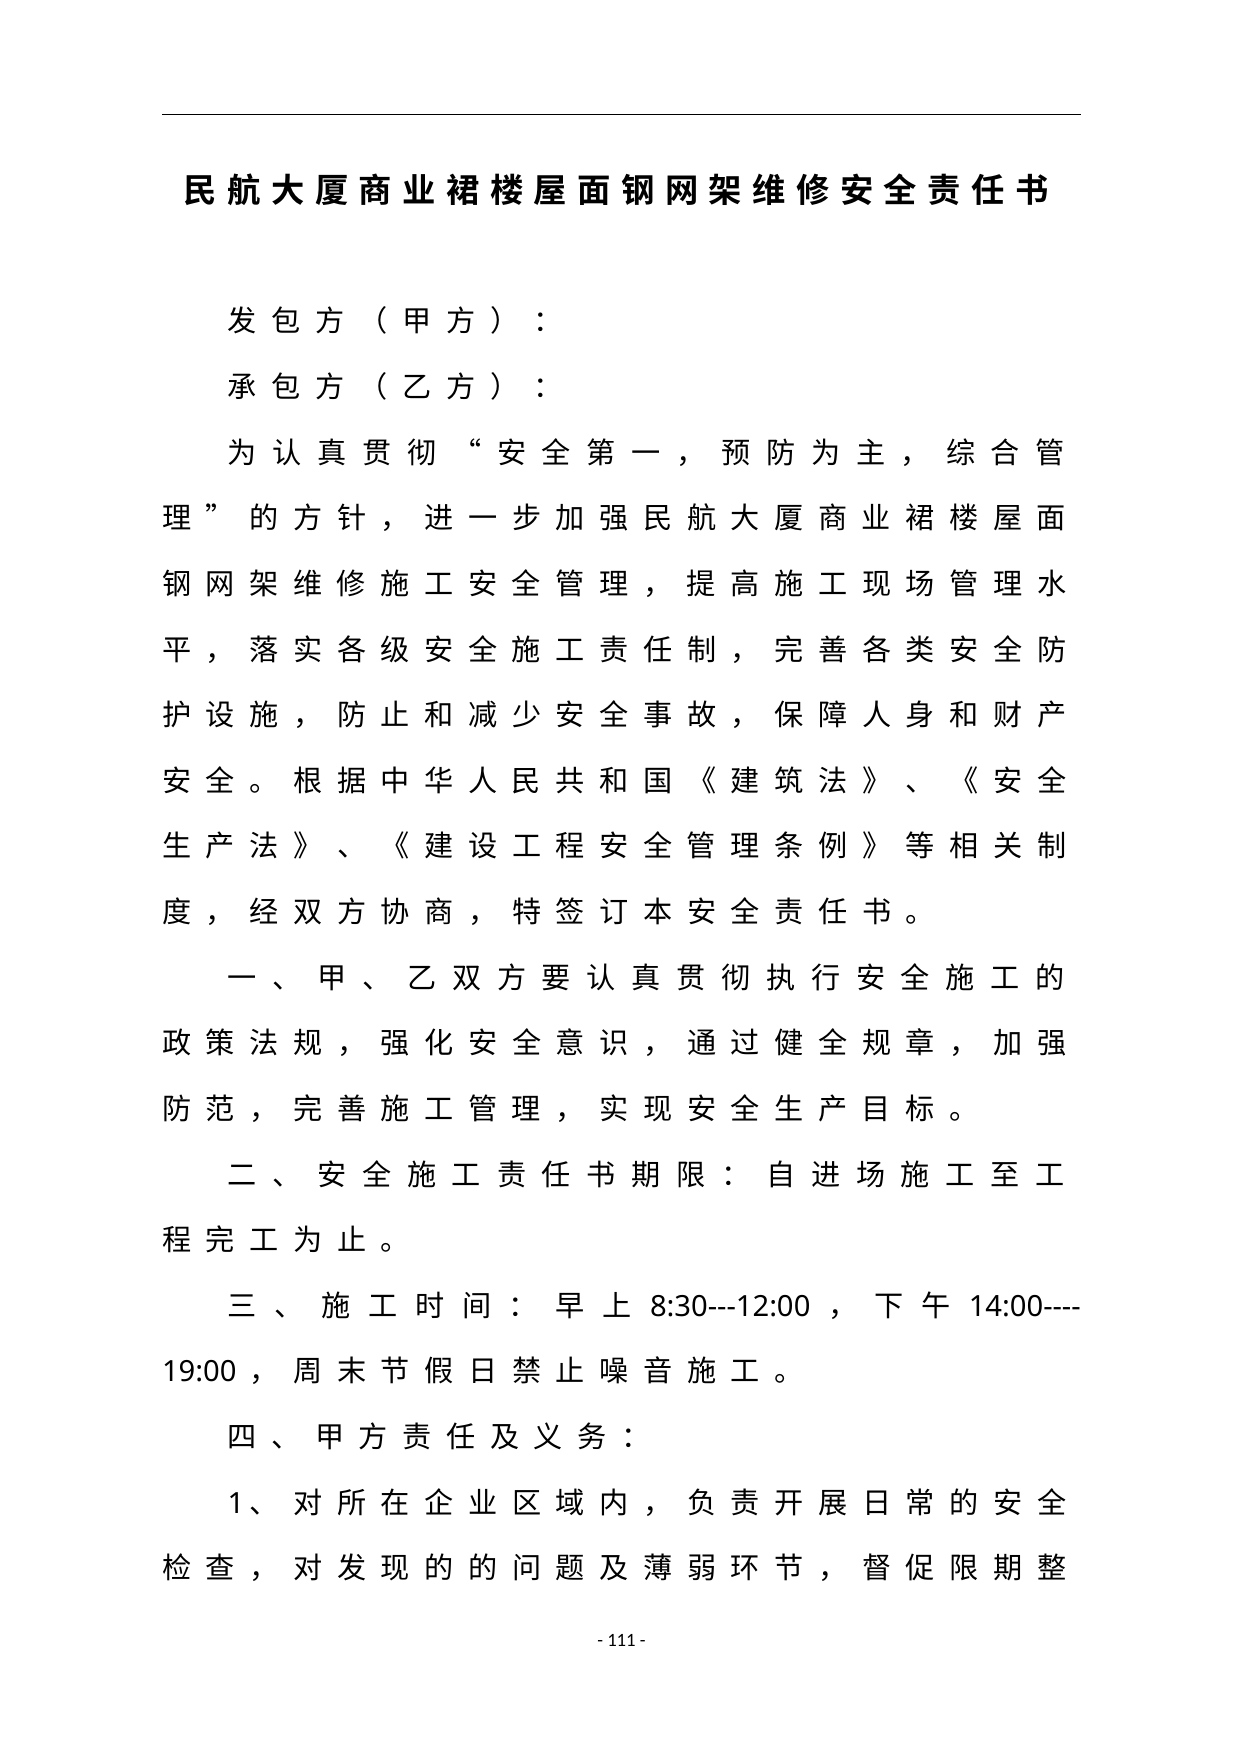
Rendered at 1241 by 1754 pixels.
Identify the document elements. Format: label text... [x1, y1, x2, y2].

text 为认真贯彻“安全第一，预防为主，综合管理”的方针，进一步加强民航大厦商业裙楼屋面钢网架维修施工安全管理，提高施工现场管理水平，落实各级安全施工责任制，完善各类安全防护设施，防止和减少安全事故，保障人身和财产安全。根据中华人民共和国《建筑法》、《安全生产法》、《建设工程安全管理条例》等相关制度，经双方协商，特签订本安全责任书。 [162, 418, 1081, 943]
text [162, 1468, 1081, 1599]
text 四、甲方责任及义务： [162, 1402, 1081, 1468]
text 一、甲、乙双方要认真贯彻执行安全施工的政策法规，强化安全意识，通过健全规章，加强防范，完善施工管理，实现安全生产目标。 [162, 943, 1081, 1139]
text 承包方（乙方）： [162, 352, 1081, 418]
text 三、施工时间：早上8:30---12:00，下午14:00----19:00，周末节假日禁止噪音施工。 [162, 1271, 1081, 1402]
text 二、安全施工责任书期限：自进场施工至工程完工为止。 [162, 1139, 1081, 1271]
text 发包方（甲方）： [162, 286, 1081, 352]
text 民航大厦商业裙楼屋面钢网架维修安全责任书 [162, 155, 1081, 221]
